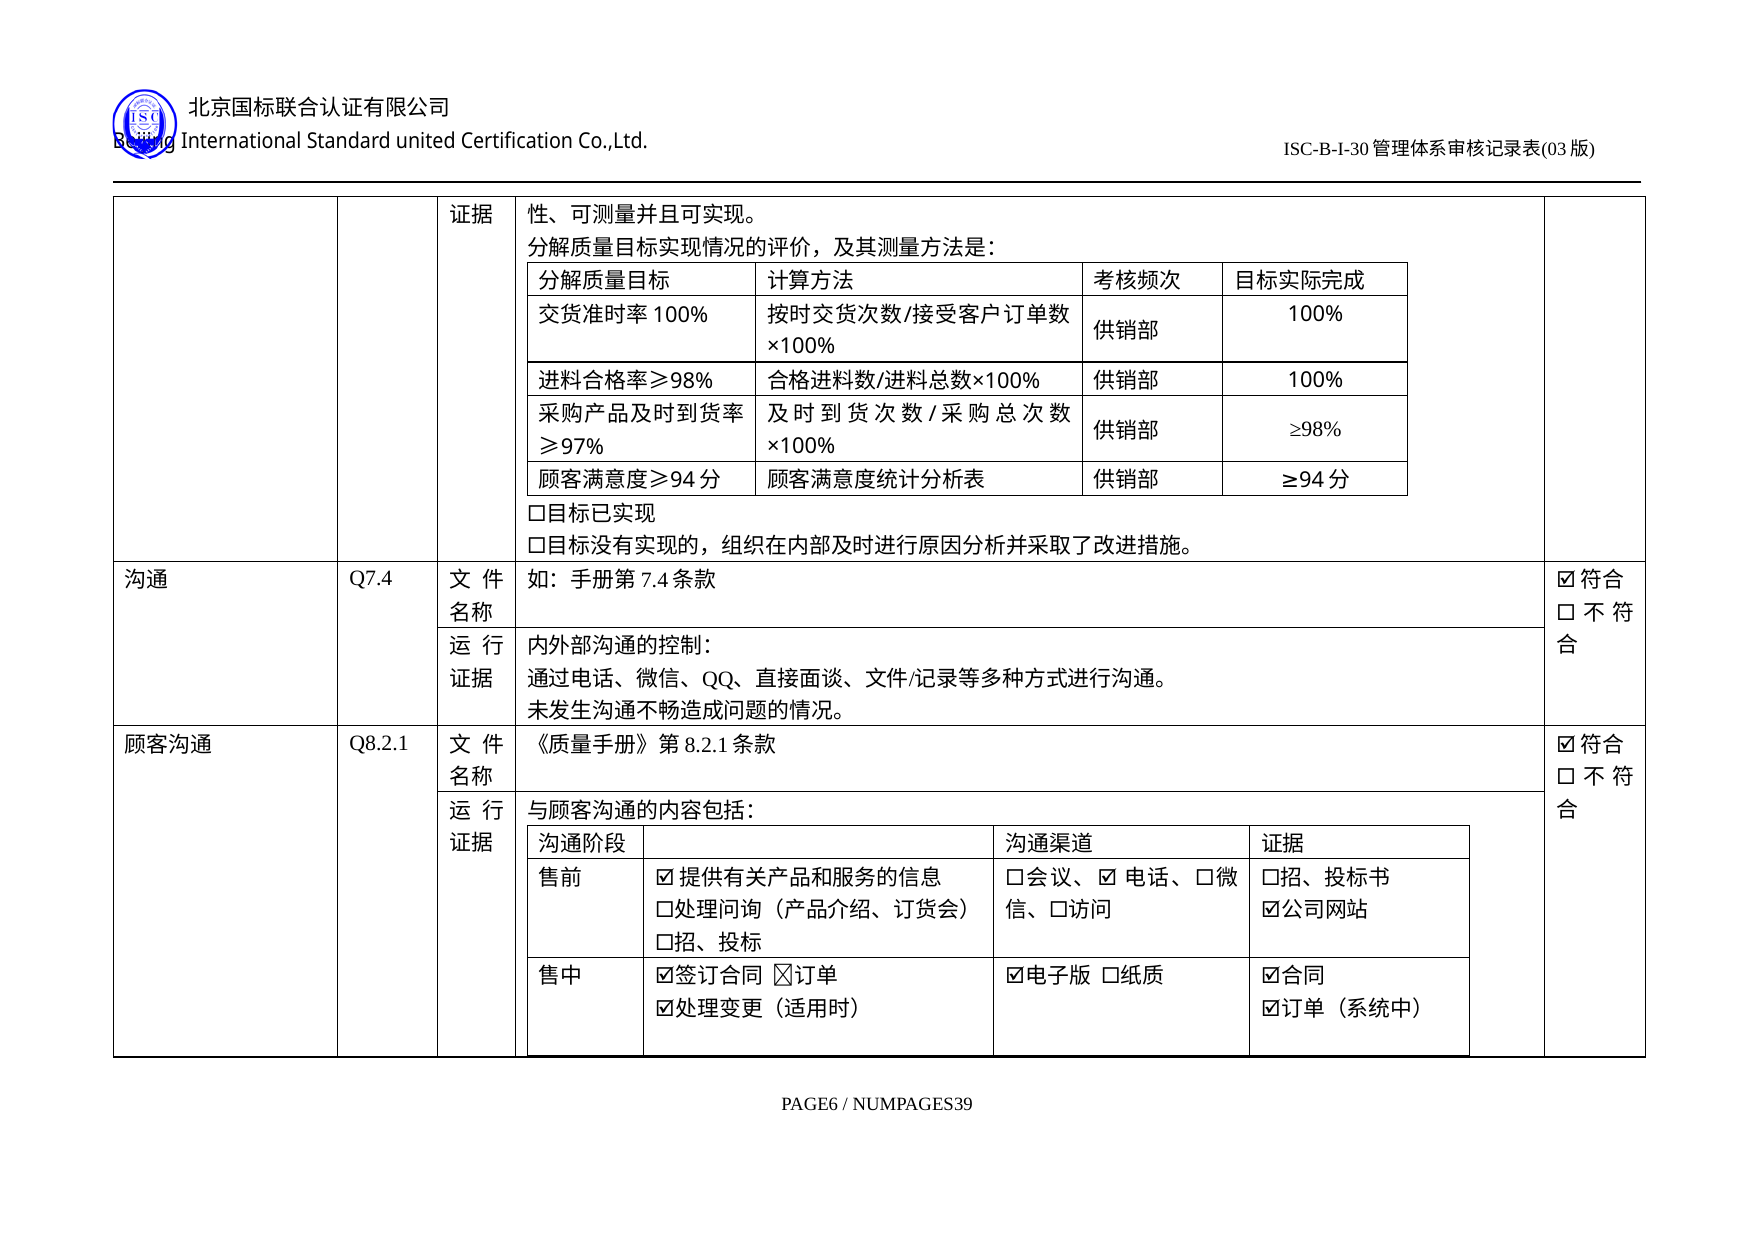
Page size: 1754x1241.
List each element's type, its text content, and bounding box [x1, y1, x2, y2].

table_cell 文件名称 [438, 562, 515, 627]
table_cell 与顾客沟通的内容包括： [516, 792, 1544, 1056]
table_cell 内外部沟通的控制： 通过电话、微信、QQ、直接面谈、文件/记录等多种方式进行沟通。 未发生沟通不畅造成问题的情况。 [516, 628, 1544, 725]
table_cell Q8.2.1 [338, 726, 437, 1056]
table_cell 运行证据 [438, 628, 515, 725]
table_cell 符合 不符合 [1545, 726, 1645, 1056]
table_cell 符合 不符合 [1545, 562, 1645, 725]
picture [112, 89, 180, 158]
table_cell 顾客沟通 [114, 726, 337, 1056]
table_cell 如：手册第7.4条款 [516, 562, 1544, 627]
table_cell 运行证据 [438, 792, 515, 1056]
table_cell 文件名称 [438, 726, 515, 791]
table_cell Q7.4 [338, 562, 437, 725]
table_cell 《质量手册》第8.2.1条款 [516, 726, 1544, 791]
table_cell 沟通 [114, 562, 337, 725]
table_cell 组织建立了与方针一致的文件化的管理目标。为实现总质量目标而建立的各层级质量目标具体、有针对性、可测量并且可实现。 分解质量目标实现情况的评价，及其测量方法是： 目标已实现 目标没有实现的，组织在内部及时进行原因分析并采取了改进措施。 [516, 197, 1544, 561]
table_cell 运行证据 [438, 197, 515, 561]
